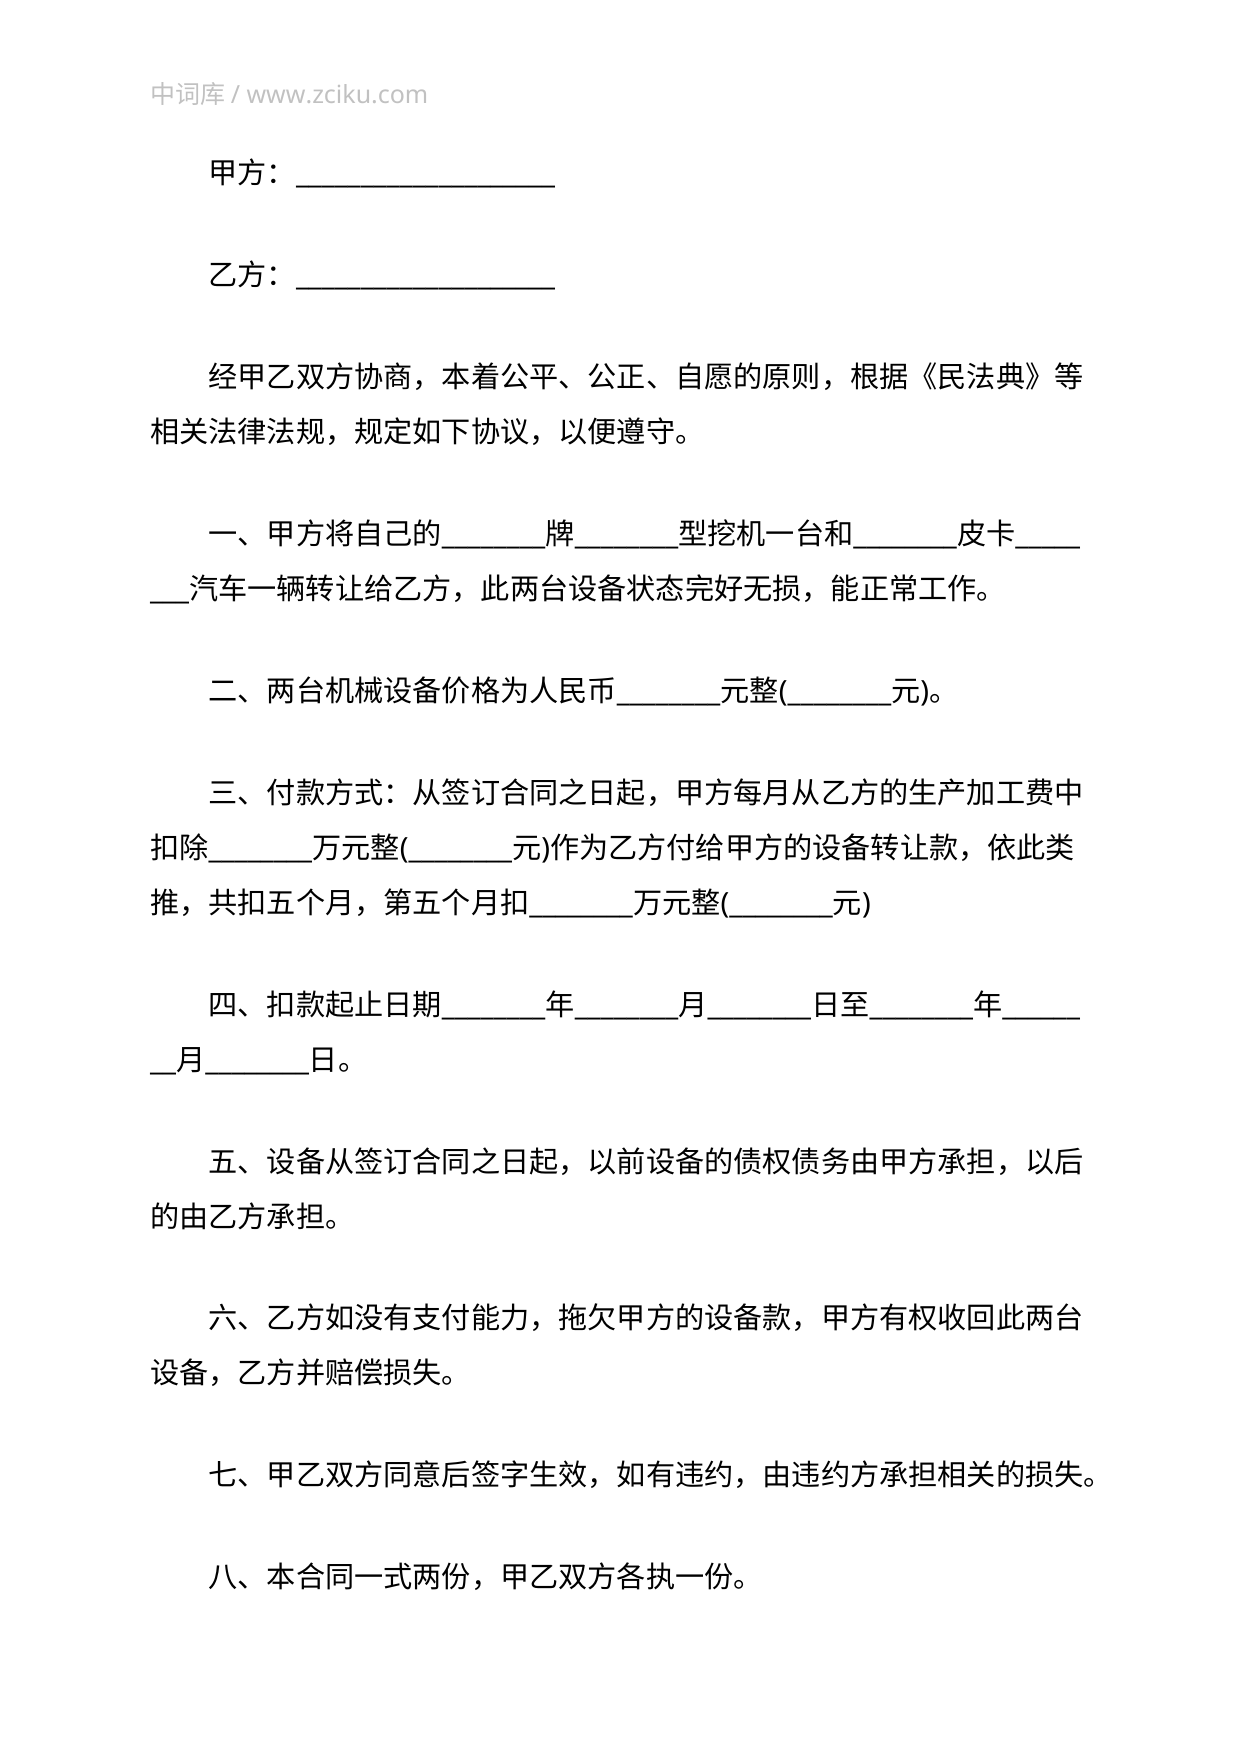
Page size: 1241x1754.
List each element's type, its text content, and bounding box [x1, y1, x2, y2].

text 五、设备从签订合同之日起，以前设备的债权债务由甲方承担，以后的由乙方承担。 [150, 1138, 1090, 1236]
text 六、乙方如没有支付能力，拖欠甲方的设备款，甲方有权收回此两台设备，乙方并赔偿损失。 [150, 1295, 1090, 1392]
text 一、甲方将自己的________牌________型挖机一台和________皮卡________汽车一辆转让给乙方，此两台设备状态完好无损，能正常工作。 [150, 511, 1090, 608]
text 甲方：____________________ [150, 150, 1090, 192]
text 四、扣款起止日期________年________月________日至________年________月________日。 [150, 981, 1090, 1079]
text 七、甲乙双方同意后签字生效，如有违约，由违约方承担相关的损失。 [150, 1452, 1090, 1494]
text 八、本合同一式两份，甲乙双方各执一份。 [150, 1553, 1090, 1596]
text 经甲乙双方协商，本着公平、公正、自愿的原则，根据《民法典》等相关法律法规，规定如下协议，以便遵守。 [150, 354, 1090, 451]
text 二、两台机械设备价格为人民币________元整(________元)。 [150, 668, 1090, 710]
text 乙方：____________________ [150, 252, 1090, 294]
text 三、付款方式：从签订合同之日起，甲方每月从乙方的生产加工费中扣除________万元整(________元)作为乙方付给甲方的设备转让款，依此类推，共扣五个月，第五个月扣________万元整(________元) [150, 769, 1090, 922]
